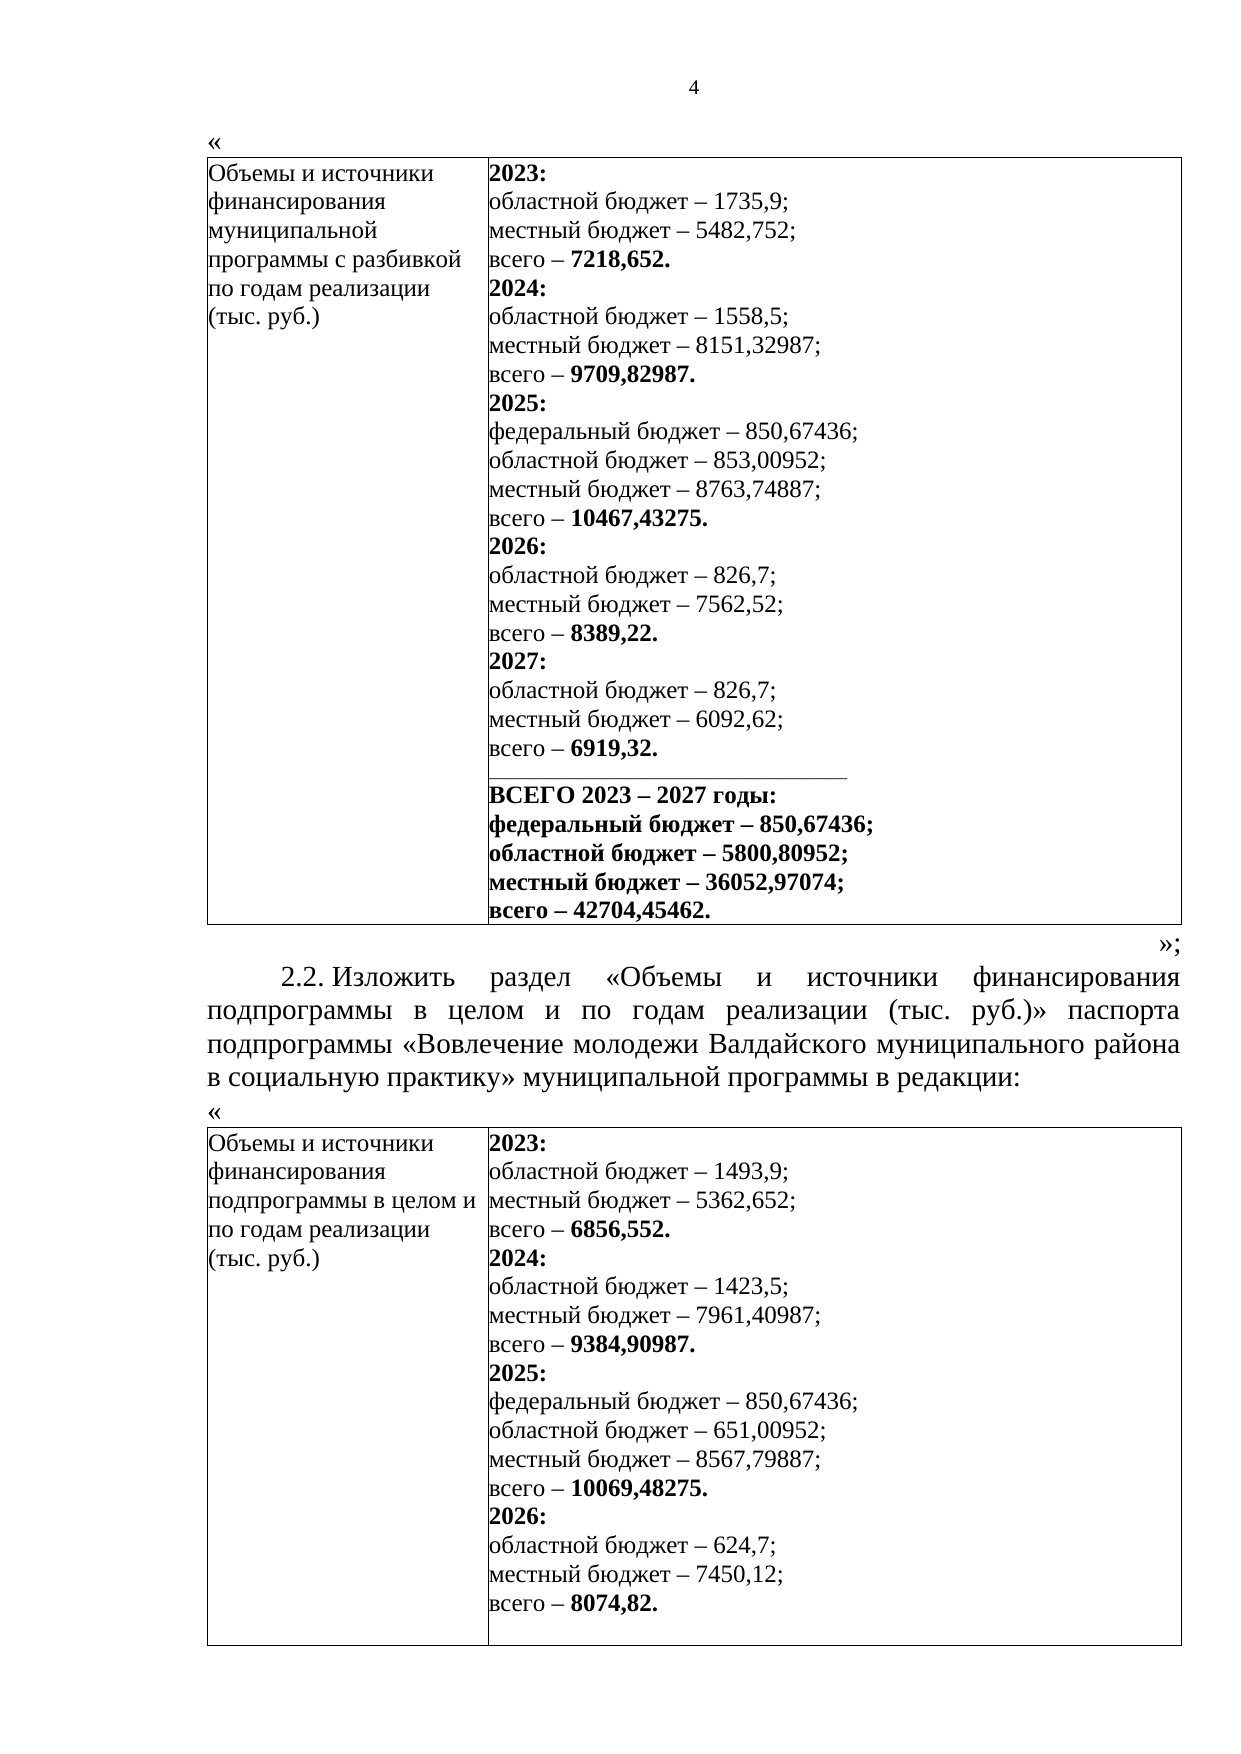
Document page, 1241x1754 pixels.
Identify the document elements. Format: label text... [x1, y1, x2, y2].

table_header Объемы и источники финансирования муниципальной программы с разбивкой по годам реализации (тыс. руб.) [208, 158, 488, 924]
text »; [207, 925, 1181, 959]
text « [207, 1093, 1181, 1127]
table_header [208, 1128, 488, 1645]
text « [207, 123, 1181, 157]
table_header 2023: областной бюджет – 1735,9; местный бюджет – 5482,752; всего – 7218,652. 2024: областной бюджет – 1558,5; местный бюджет – 8151,32987; всего – 9709,82987. 2025: федеральный бюджет – 850,67436; областной бюджет – 853,00952; местный бюджет – 8763,74887; всего – 10467,43275. 2026: областной бюджет – 826,7; местный бюджет – 7562,52; всего – 8389,22. 2027: областной бюджет – 826,7; местный бюджет – 6092,62; всего – 6919,32. ___________________________________________ ВСЕГО 2023 – 2027 годы: федеральный бюджет – 850,67436; областной бюджет – 5800,80952; местный бюджет – 36052,97074; всего – 42704,45462. [489, 158, 1181, 924]
text 2.2. Изложить раздел «Объемы и источники финансирования подпрограммы в целом и по годам реализации (тыс. руб.)» паспорта подпрограммы «Вовлечение молодежи Валдайского муниципального района в социальную практику» муниципальной программы в редакции: [207, 959, 1181, 1093]
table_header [489, 1128, 1181, 1645]
